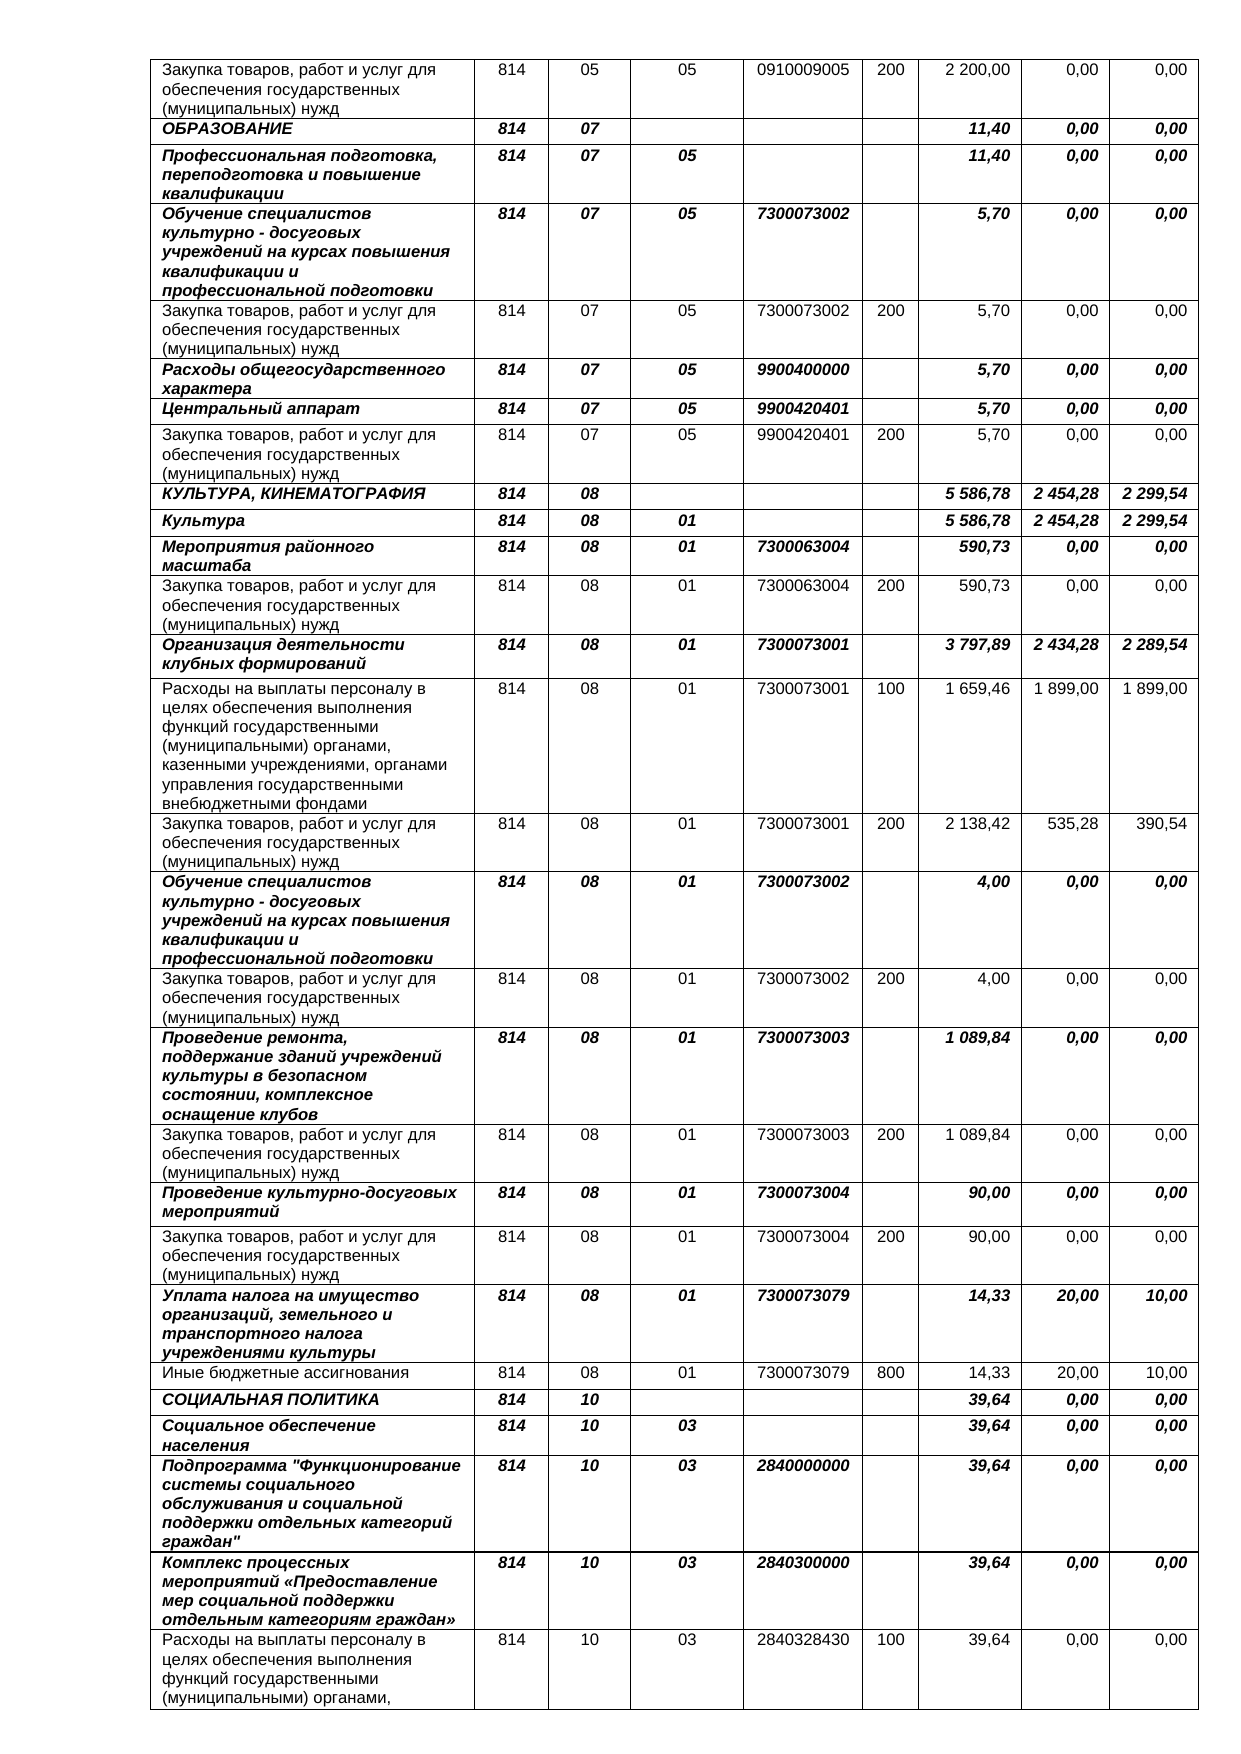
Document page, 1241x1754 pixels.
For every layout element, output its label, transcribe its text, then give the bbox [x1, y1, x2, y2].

table_cell 90,00 [919, 1183, 1021, 1226]
table_cell 2 200,00 [919, 60, 1021, 118]
table_cell [863, 1553, 918, 1629]
table_cell 814 [475, 969, 548, 1027]
table_cell 39,64 [919, 1416, 1021, 1454]
table_cell 07 [549, 119, 630, 144]
table_cell 20,00 [1022, 1363, 1109, 1389]
table_cell 814 [475, 1227, 548, 1284]
table_cell 390,54 [1110, 814, 1198, 871]
table_cell 07 [549, 204, 630, 300]
table_cell [744, 484, 862, 509]
table_cell 10 [549, 1553, 630, 1629]
table_cell 7300073001 [744, 679, 862, 813]
table_cell 0,00 [1110, 1125, 1198, 1182]
table_cell 814 [475, 484, 548, 509]
table_cell 0,00 [1022, 1416, 1109, 1454]
table_cell 0,00 [1110, 60, 1198, 118]
table_cell 08 [549, 1227, 630, 1284]
table_cell 590,73 [919, 576, 1021, 634]
table_cell 0,00 [1022, 301, 1109, 358]
table_cell 5,70 [919, 425, 1021, 483]
table_cell 0,00 [1022, 119, 1109, 144]
table_cell 590,73 [919, 537, 1021, 575]
table_cell 814 [475, 1125, 548, 1182]
table_cell 814 [475, 679, 548, 813]
table_cell 0,00 [1110, 537, 1198, 575]
table_cell 07 [549, 399, 630, 424]
table_cell 814 [475, 1630, 548, 1708]
table_cell 05 [631, 425, 743, 483]
table_cell 814 [475, 576, 548, 634]
table_cell 05 [631, 359, 743, 398]
table_cell 200 [863, 969, 918, 1027]
table_cell 1 089,84 [919, 1125, 1021, 1182]
table_cell Проведение ремонта, поддержание зданий учреждений культуры в безопасном состоянии, комплексное оснащение клубов [151, 1028, 474, 1123]
table_cell 814 [475, 301, 548, 358]
table_cell 0,00 [1022, 1125, 1109, 1182]
table_cell [863, 1416, 918, 1454]
table_cell Иные бюджетные ассигнования [151, 1363, 474, 1389]
table_cell 10,00 [1110, 1285, 1198, 1362]
table_cell 4,00 [919, 872, 1021, 968]
table_cell [863, 119, 918, 144]
table_cell 08 [549, 1285, 630, 1362]
table_cell 0,00 [1110, 576, 1198, 634]
table_cell 05 [631, 145, 743, 203]
table_cell 01 [631, 1125, 743, 1182]
table_cell 0,00 [1022, 1183, 1109, 1226]
table_cell 11,40 [919, 119, 1021, 144]
table_cell 0,00 [1110, 1227, 1198, 1284]
table_cell [863, 510, 918, 536]
table_cell 08 [549, 1363, 630, 1389]
table_cell 05 [631, 399, 743, 424]
table_cell 0,00 [1022, 1028, 1109, 1123]
table_cell [863, 635, 918, 677]
table_cell 0,00 [1110, 872, 1198, 968]
table_cell 7300073004 [744, 1183, 862, 1226]
table_cell 814 [475, 1390, 548, 1415]
table_cell СОЦИАЛЬНАЯ ПОЛИТИКА [151, 1390, 474, 1415]
table_cell 0,00 [1110, 119, 1198, 144]
table_cell 08 [549, 635, 630, 677]
table_cell 2 434,28 [1022, 635, 1109, 677]
table_cell 08 [549, 537, 630, 575]
table_cell 800 [863, 1363, 918, 1389]
table_cell 814 [475, 1553, 548, 1629]
table_cell 5,70 [919, 301, 1021, 358]
table_cell 08 [549, 484, 630, 509]
table_cell [863, 204, 918, 300]
table_cell [863, 399, 918, 424]
table_cell 814 [475, 1363, 548, 1389]
table_cell [863, 1183, 918, 1226]
table_cell 0,00 [1110, 399, 1198, 424]
table_cell 814 [475, 399, 548, 424]
table_cell Комплекс процессных мероприятий «Предоставление мер социальной поддержки отдельным категориям граждан» [151, 1553, 474, 1629]
table_cell 0,00 [1022, 425, 1109, 483]
table_cell 2840328430 [744, 1630, 862, 1708]
table_cell 200 [863, 1227, 918, 1284]
table_cell 0,00 [1110, 969, 1198, 1027]
table_cell 7300073002 [744, 872, 862, 968]
table_cell Закупка товаров, работ и услуг для обеспечения государственных (муниципальных) нужд [151, 1125, 474, 1182]
table_cell [631, 484, 743, 509]
table_cell 1 899,00 [1110, 679, 1198, 813]
table_cell 814 [475, 145, 548, 203]
table_cell [863, 484, 918, 509]
table_cell 10 [549, 1416, 630, 1454]
table_cell 14,33 [919, 1285, 1021, 1362]
table_cell 01 [631, 576, 743, 634]
table_cell 0,00 [1110, 1028, 1198, 1123]
table_cell 90,00 [919, 1227, 1021, 1284]
table_cell 7300073003 [744, 1028, 862, 1123]
table_cell Закупка товаров, работ и услуг для обеспечения государственных (муниципальных) нужд [151, 576, 474, 634]
table_cell 814 [475, 1456, 548, 1551]
table_cell 2840300000 [744, 1553, 862, 1629]
table_cell 814 [475, 359, 548, 398]
table_cell 0,00 [1110, 1183, 1198, 1226]
table_cell 814 [475, 425, 548, 483]
table_cell 2 454,28 [1022, 484, 1109, 509]
table_cell 814 [475, 1183, 548, 1226]
table_cell [863, 1028, 918, 1123]
table_cell Уплата налога на имущество организаций, земельного и транспортного налога учреждениями культуры [151, 1285, 474, 1362]
table_cell Мероприятия районного масштаба [151, 537, 474, 575]
table_cell 10 [549, 1630, 630, 1708]
table_cell 10 [549, 1456, 630, 1551]
table_cell 2 289,54 [1110, 635, 1198, 677]
table_cell 05 [631, 301, 743, 358]
table_cell Расходы общегосударственного характера [151, 359, 474, 398]
table_cell Проведение культурно-досуговых мероприятий [151, 1183, 474, 1226]
table_cell 3 797,89 [919, 635, 1021, 677]
table_cell Культура [151, 510, 474, 536]
table_cell 0,00 [1022, 872, 1109, 968]
table_cell 0,00 [1022, 399, 1109, 424]
table_cell [863, 537, 918, 575]
table_cell 1 089,84 [919, 1028, 1021, 1123]
table_cell 08 [549, 1028, 630, 1123]
table_cell 7300073002 [744, 204, 862, 300]
table_cell 01 [631, 679, 743, 813]
table_cell 07 [549, 145, 630, 203]
table_cell 535,28 [1022, 814, 1109, 871]
table_cell 200 [863, 1125, 918, 1182]
table_cell 814 [475, 204, 548, 300]
table_cell 08 [549, 510, 630, 536]
table_cell 7300073003 [744, 1125, 862, 1182]
table_cell 5 586,78 [919, 510, 1021, 536]
table_cell 5,70 [919, 359, 1021, 398]
table_cell 7300073079 [744, 1285, 862, 1362]
table_cell 0,00 [1022, 1227, 1109, 1284]
table_cell 01 [631, 1028, 743, 1123]
table_cell 01 [631, 969, 743, 1027]
table_cell 5,70 [919, 204, 1021, 300]
table_cell 0,00 [1022, 537, 1109, 575]
table_cell 08 [549, 576, 630, 634]
table_cell 200 [863, 60, 918, 118]
table_cell ОБРАЗОВАНИЕ [151, 119, 474, 144]
table_cell 2 299,54 [1110, 484, 1198, 509]
table_cell 0,00 [1022, 1553, 1109, 1629]
table_cell 0,00 [1022, 1630, 1109, 1708]
table_cell 814 [475, 1416, 548, 1454]
table_cell 08 [549, 679, 630, 813]
table_cell 7300073002 [744, 969, 862, 1027]
table_cell 100 [863, 1630, 918, 1708]
table_cell 01 [631, 1183, 743, 1226]
table_cell [744, 119, 862, 144]
table_cell 5,70 [919, 399, 1021, 424]
table_cell 0,00 [1110, 204, 1198, 300]
table_cell Закупка товаров, работ и услуг для обеспечения государственных (муниципальных) нужд [151, 301, 474, 358]
table_cell [744, 1390, 862, 1415]
table_cell Закупка товаров, работ и услуг для обеспечения государственных (муниципальных) нужд [151, 814, 474, 871]
table_cell 814 [475, 635, 548, 677]
table_cell 0,00 [1110, 1456, 1198, 1551]
table_cell 01 [631, 537, 743, 575]
table_cell 9900420401 [744, 399, 862, 424]
table_cell 10 [549, 1390, 630, 1415]
table_cell 01 [631, 635, 743, 677]
table_cell 0,00 [1022, 359, 1109, 398]
table_cell Обучение специалистов культурно - досуговых учреждений на курсах повышения квалификации и профессиональной подготовки [151, 872, 474, 968]
table_cell 0,00 [1022, 1456, 1109, 1551]
table_cell 05 [631, 60, 743, 118]
table_cell 01 [631, 1363, 743, 1389]
table_cell 08 [549, 872, 630, 968]
table_cell КУЛЬТУРА, КИНЕМАТОГРАФИЯ [151, 484, 474, 509]
table_cell 0,00 [1110, 1390, 1198, 1415]
table_cell 05 [631, 204, 743, 300]
table_cell [863, 1456, 918, 1551]
table_cell 814 [475, 537, 548, 575]
table_cell 0,00 [1110, 1416, 1198, 1454]
table_cell [744, 510, 862, 536]
table_cell [631, 119, 743, 144]
table_cell 05 [549, 60, 630, 118]
table_cell 08 [549, 1125, 630, 1182]
table_cell 39,64 [919, 1553, 1021, 1629]
table_cell 11,40 [919, 145, 1021, 203]
table_cell 0,00 [1022, 145, 1109, 203]
table_cell Организация деятельности клубных формирований [151, 635, 474, 677]
table_cell 0,00 [1022, 576, 1109, 634]
table_cell [744, 145, 862, 203]
table_cell Профессиональная подготовка, переподготовка и повышение квалификации [151, 145, 474, 203]
table_cell 03 [631, 1553, 743, 1629]
table_cell 01 [631, 872, 743, 968]
table_cell Закупка товаров, работ и услуг для обеспечения государственных (муниципальных) нужд [151, 969, 474, 1027]
table_cell 03 [631, 1456, 743, 1551]
table_cell Закупка товаров, работ и услуг для обеспечения государственных (муниципальных) нужд [151, 1227, 474, 1284]
table_cell 0,00 [1022, 1390, 1109, 1415]
table_cell [631, 1390, 743, 1415]
table_cell 0,00 [1022, 60, 1109, 118]
table_cell 0,00 [1110, 1630, 1198, 1708]
table_cell 4,00 [919, 969, 1021, 1027]
table_cell 01 [631, 814, 743, 871]
table_cell 39,64 [919, 1390, 1021, 1415]
table_cell [863, 359, 918, 398]
table_cell 7300073004 [744, 1227, 862, 1284]
table_cell 01 [631, 1227, 743, 1284]
table_cell 0,00 [1022, 204, 1109, 300]
table_cell Обучение специалистов культурно - досуговых учреждений на курсах повышения квалификации и профессиональной подготовки [151, 204, 474, 300]
table_cell 08 [549, 1183, 630, 1226]
table_cell 2 454,28 [1022, 510, 1109, 536]
table_cell 0,00 [1110, 145, 1198, 203]
table_cell [744, 1416, 862, 1454]
table_cell 01 [631, 510, 743, 536]
table_cell 0,00 [1110, 1553, 1198, 1629]
table_cell Социальное обеспечение населения [151, 1416, 474, 1454]
table_cell 7300063004 [744, 576, 862, 634]
table_cell [863, 872, 918, 968]
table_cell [151, 1630, 474, 1708]
table_cell 100 [863, 679, 918, 813]
table_cell 2840000000 [744, 1456, 862, 1551]
table_cell 7300073001 [744, 635, 862, 677]
table_cell 0,00 [1110, 425, 1198, 483]
table_cell 07 [549, 425, 630, 483]
table_cell 39,64 [919, 1456, 1021, 1551]
table_cell 814 [475, 1028, 548, 1123]
table_cell 20,00 [1022, 1285, 1109, 1362]
table_cell 9900420401 [744, 425, 862, 483]
table_cell 08 [549, 814, 630, 871]
table_cell 01 [631, 1285, 743, 1362]
table_cell 7300073001 [744, 814, 862, 871]
table_cell Центральный аппарат [151, 399, 474, 424]
table_cell 814 [475, 119, 548, 144]
table_cell 5 586,78 [919, 484, 1021, 509]
table_cell 10,00 [1110, 1363, 1198, 1389]
table_cell 1 899,00 [1022, 679, 1109, 813]
table_cell 08 [549, 969, 630, 1027]
table_cell Закупка товаров, работ и услуг для обеспечения государственных (муниципальных) нужд [151, 425, 474, 483]
table_cell 814 [475, 60, 548, 118]
table_cell 2 299,54 [1110, 510, 1198, 536]
table_cell [863, 1285, 918, 1362]
table_cell 7300073079 [744, 1363, 862, 1389]
table_cell 814 [475, 814, 548, 871]
table_cell 0,00 [1110, 301, 1198, 358]
table_cell 0,00 [1022, 969, 1109, 1027]
table_cell Подпрограмма "Функционирование системы социального обслуживания и социальной поддержки отдельных категорий граждан" [151, 1456, 474, 1551]
table_cell 07 [549, 359, 630, 398]
table_cell 2 138,42 [919, 814, 1021, 871]
table_cell 7300073002 [744, 301, 862, 358]
table_cell 7300063004 [744, 537, 862, 575]
table_cell 14,33 [919, 1363, 1021, 1389]
table_cell 200 [863, 301, 918, 358]
table_cell 07 [549, 301, 630, 358]
table_cell 0,00 [1110, 359, 1198, 398]
table_cell 200 [863, 576, 918, 634]
table_cell 814 [475, 1285, 548, 1362]
table_cell 200 [863, 814, 918, 871]
table_cell 0910009005 [744, 60, 862, 118]
table_cell 9900400000 [744, 359, 862, 398]
table_cell 03 [631, 1630, 743, 1708]
table_cell 814 [475, 872, 548, 968]
table_cell 39,64 [919, 1630, 1021, 1708]
table_cell Закупка товаров, работ и услуг для обеспечения государственных (муниципальных) нужд [151, 60, 474, 118]
table_cell 1 659,46 [919, 679, 1021, 813]
table_cell [863, 145, 918, 203]
table_cell 814 [475, 510, 548, 536]
table_cell 200 [863, 425, 918, 483]
table_cell [863, 1390, 918, 1415]
table_cell 03 [631, 1416, 743, 1454]
